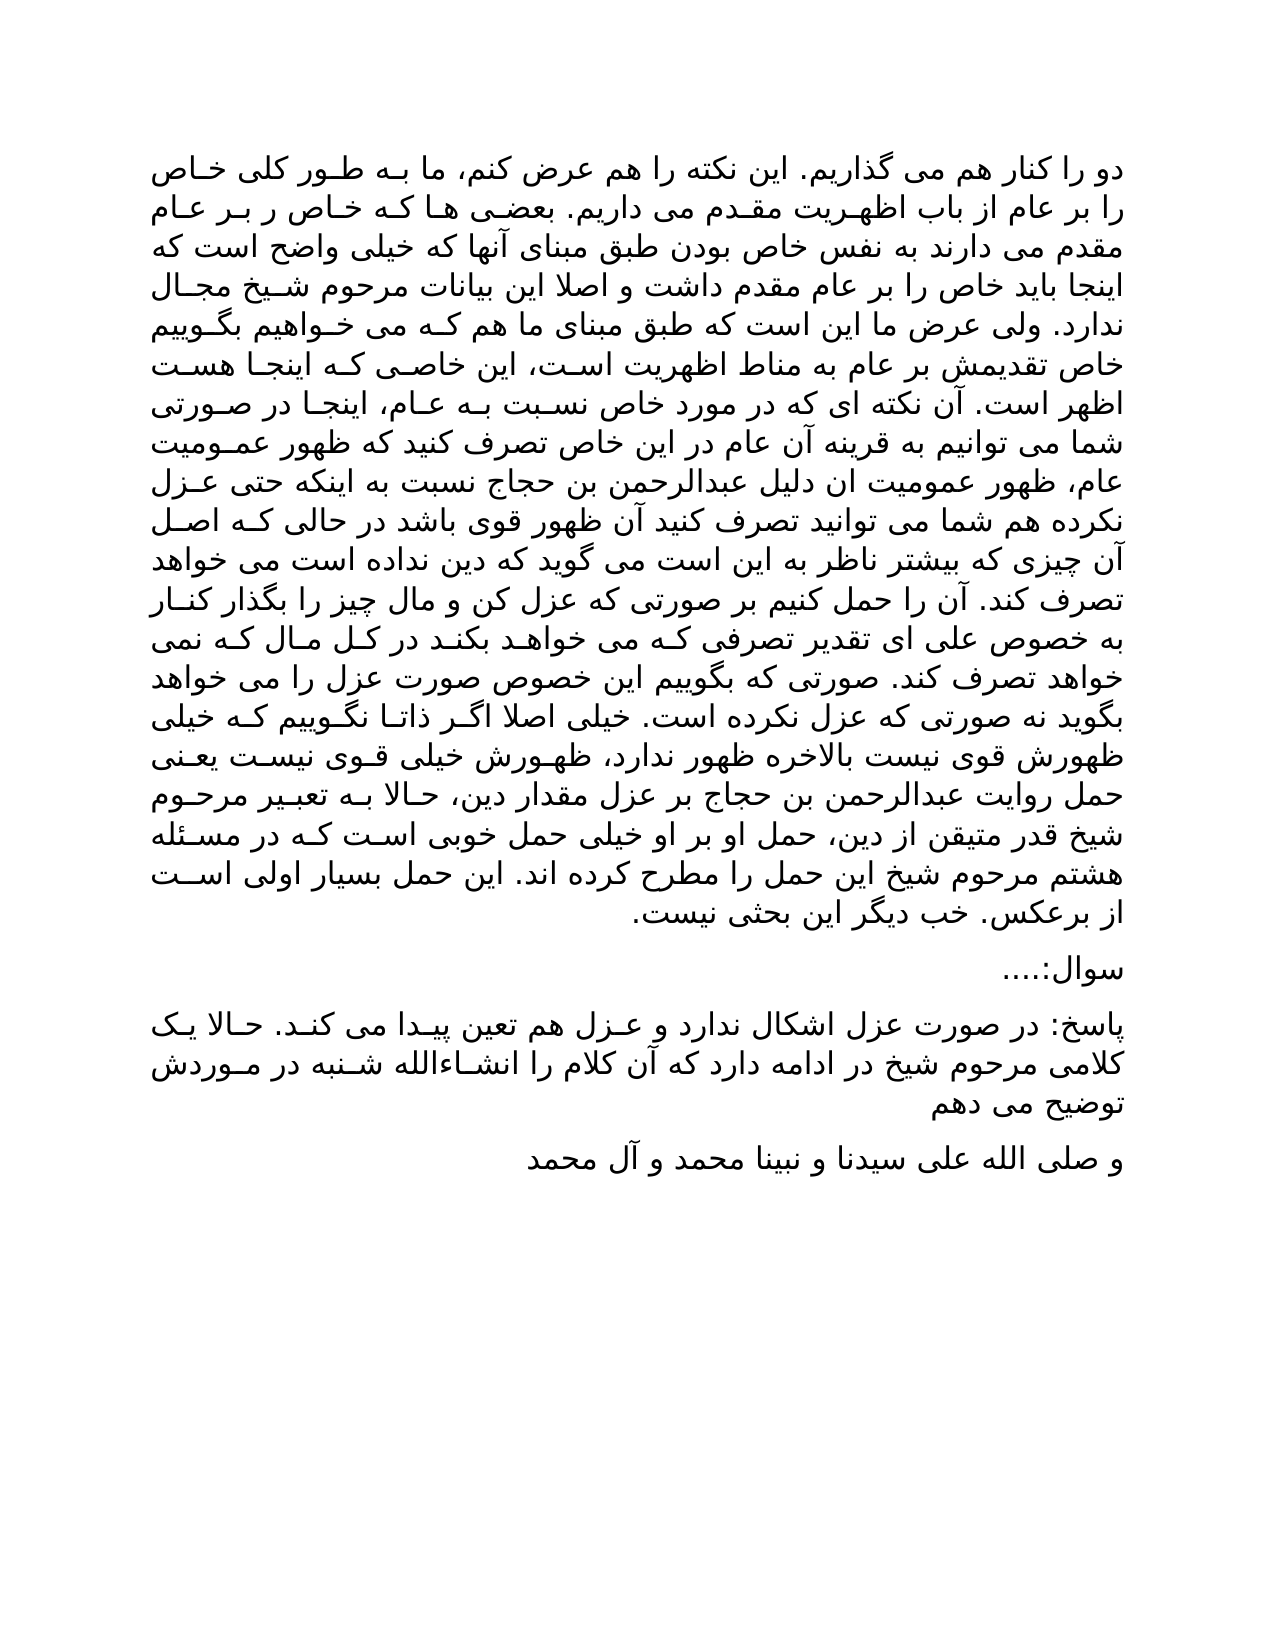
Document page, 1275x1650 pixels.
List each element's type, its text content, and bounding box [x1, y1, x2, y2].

text و صلی الله علی سیدنا و نبینا محمد و آل محمد [150, 1140, 1125, 1176]
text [150, 150, 1125, 931]
text سوال:.... [150, 950, 1125, 986]
text پاسخ: در صورت عزل اشکال ندارد و عزل هم تعین پیدا می کند. حالا یک کلامی مرحوم شیخ در ادامه دارد که آن کلام را انشاءالله شنبه در موردش توضیح می دهم [150, 1006, 1125, 1121]
